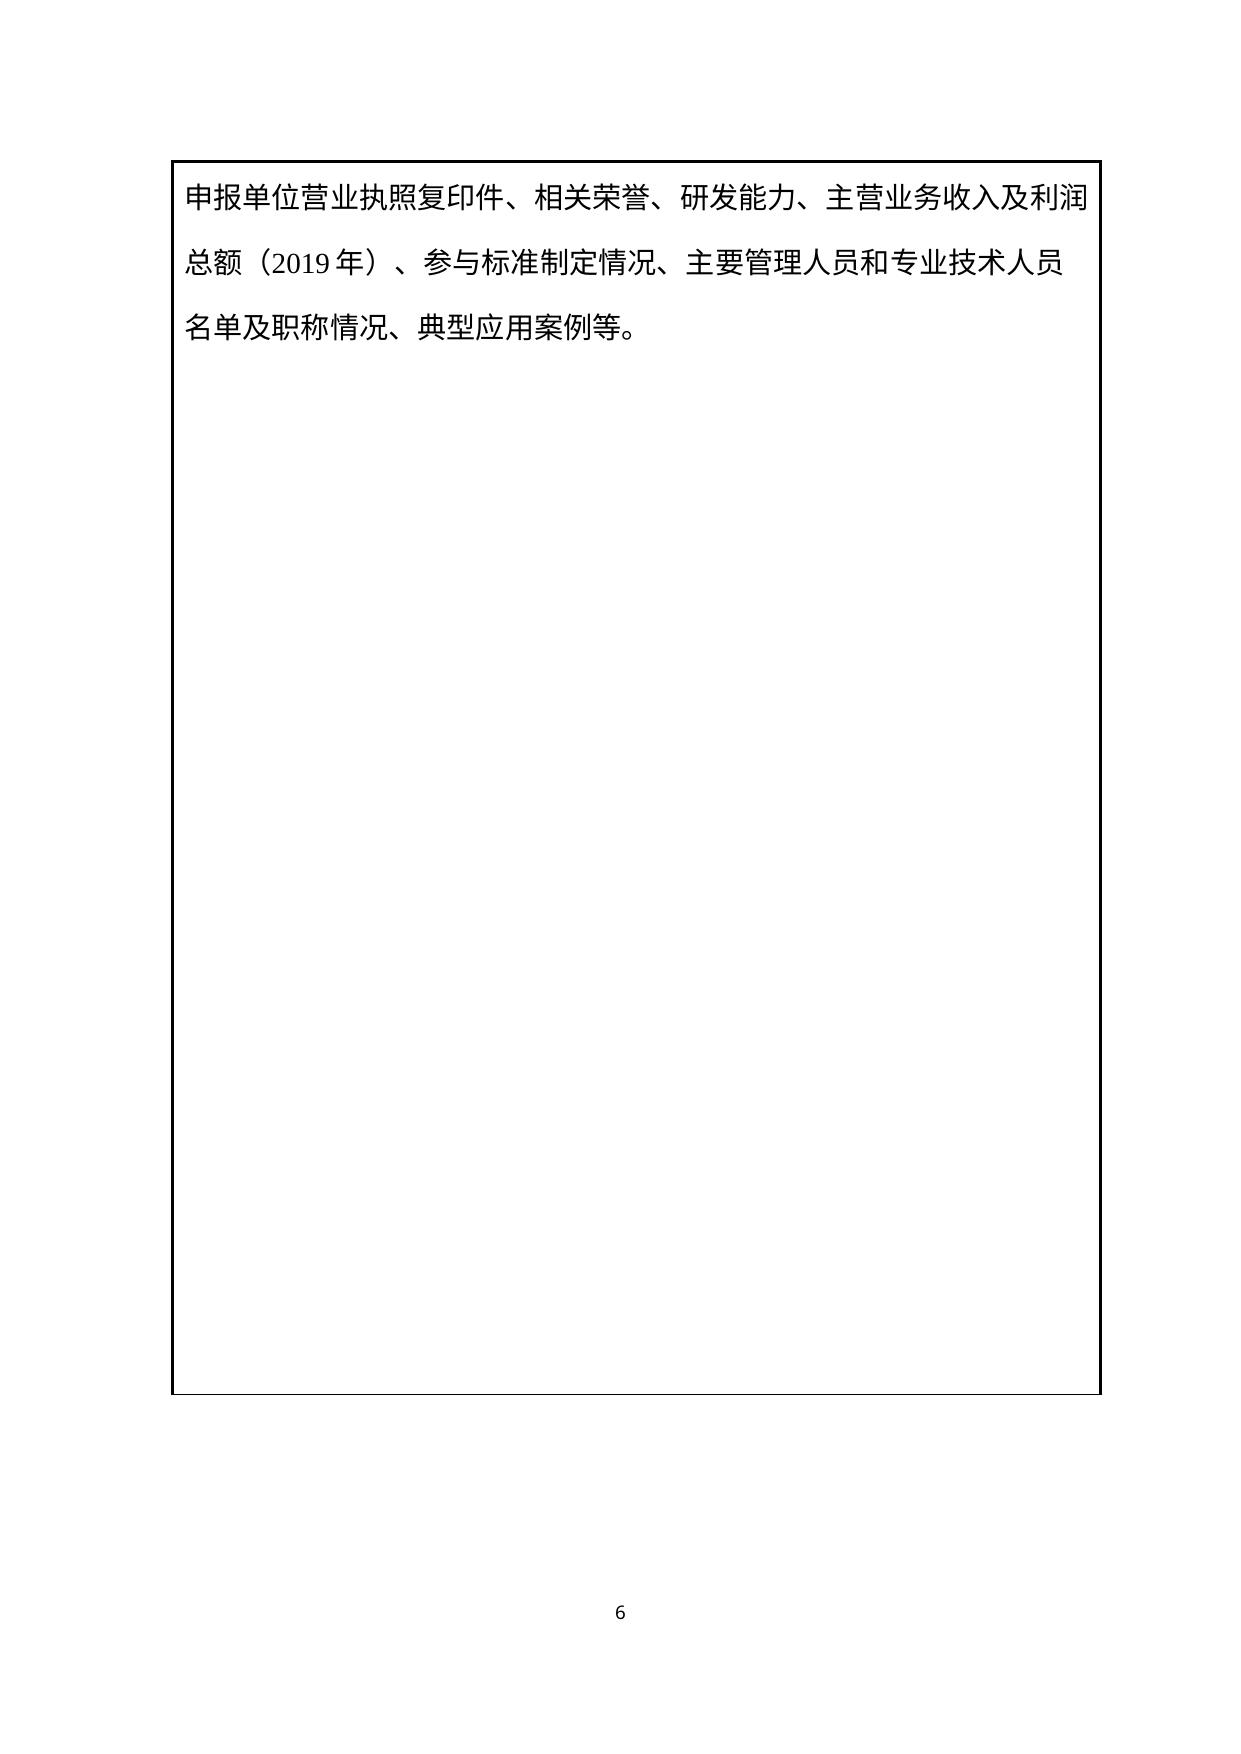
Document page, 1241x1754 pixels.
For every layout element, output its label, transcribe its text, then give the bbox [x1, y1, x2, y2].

table_cell 申报单位营业执照复印件、相关荣誉、研发能力、主营业务收入及利润总额（2019年）、参与标准制定情况、主要管理人员和专业技术人员名单及职称情况、典型应用案例等。 [174, 163, 1099, 1393]
